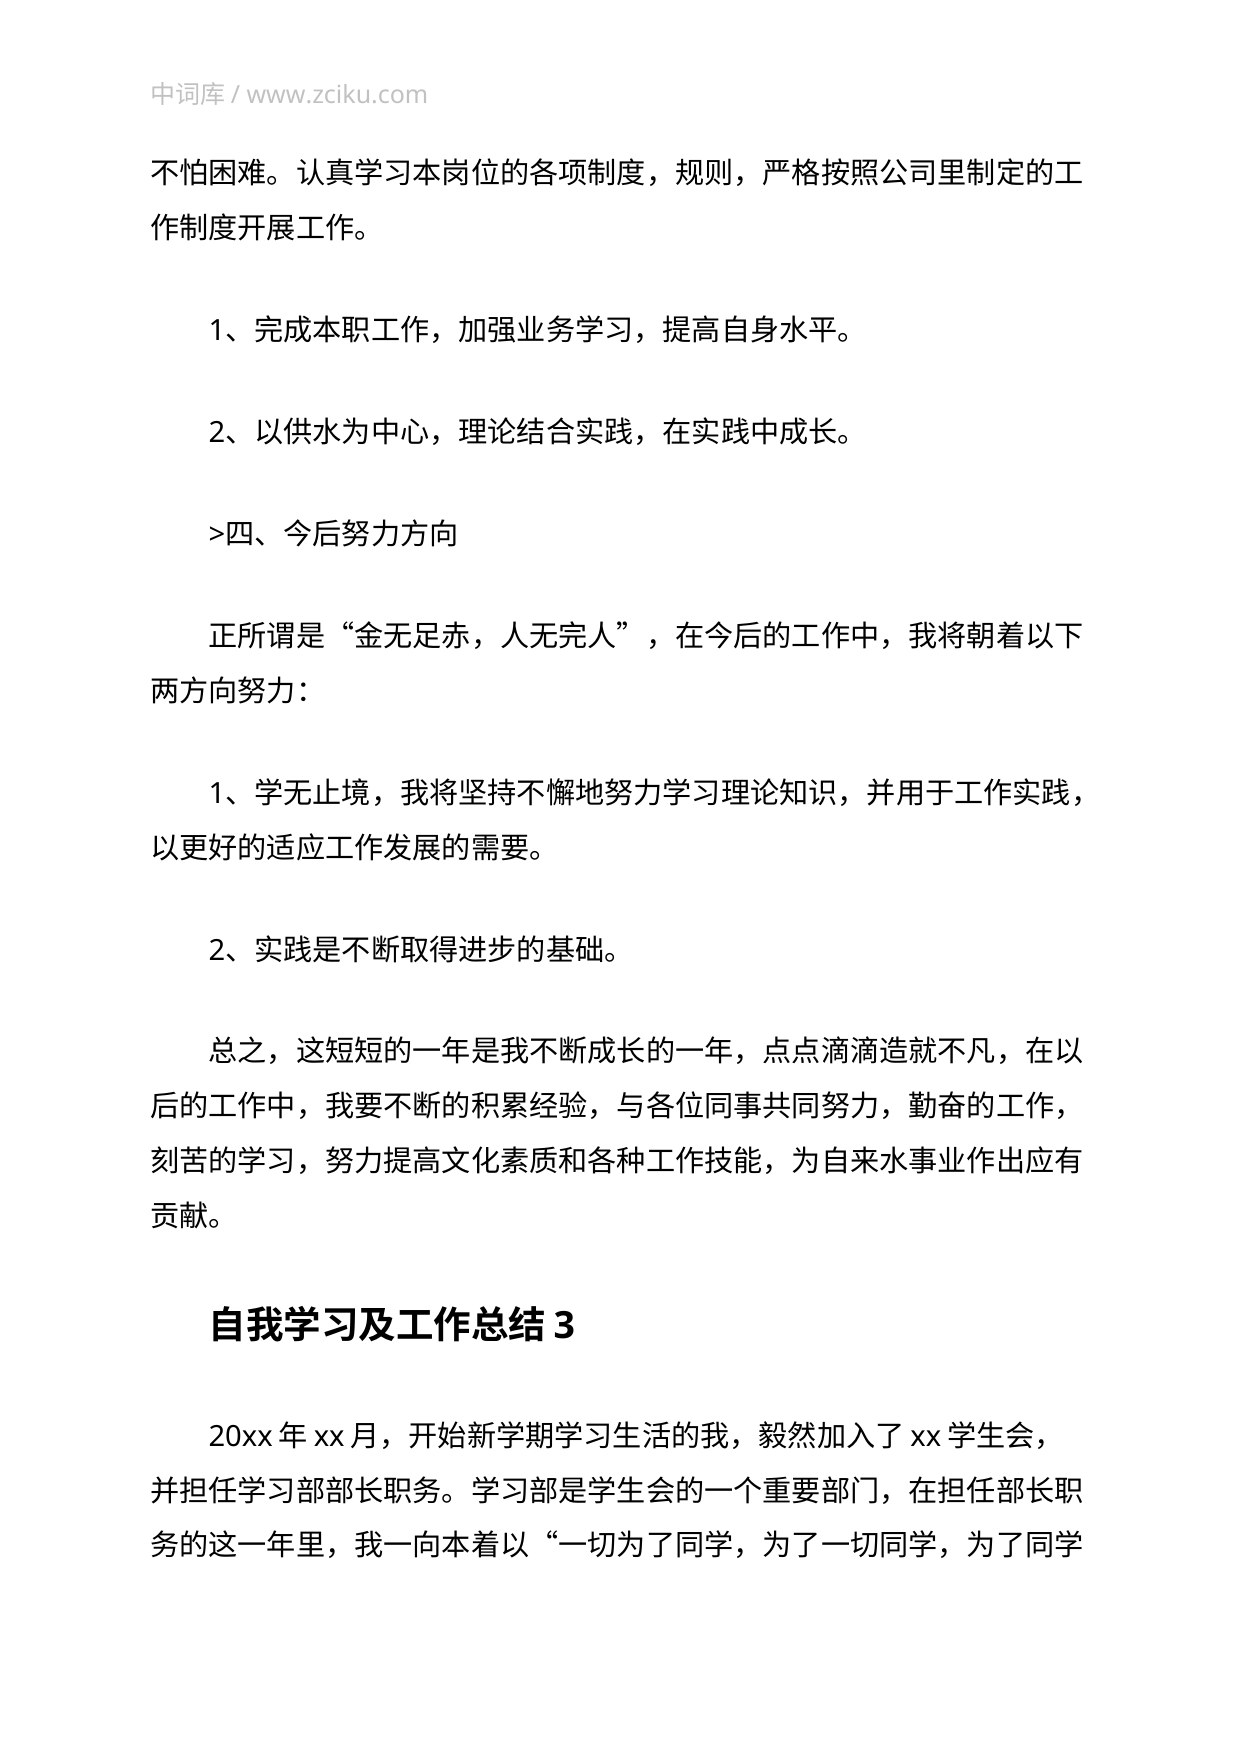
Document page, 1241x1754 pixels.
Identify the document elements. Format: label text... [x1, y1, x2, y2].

text >四、今后努力方向 [150, 511, 1090, 553]
text 总之，这短短的一年是我不断成长的一年，点点滴滴造就不凡，在以后的工作中，我要不断的积累经验，与各位同事共同努力，勤奋的工作，刻苦的学习，努力提高文化素质和各种工作技能，为自来水事业作出应有贡献。 [150, 1028, 1090, 1235]
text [150, 1412, 1090, 1564]
text 2、以供水为中心，理论结合实践，在实践中成长。 [150, 409, 1090, 451]
text 1、学无止境，我将坚持不懈地努力学习理论知识，并用于工作实践，以更好的适应工作发展的需要。 [150, 769, 1090, 867]
text 1、完成本职工作，加强业务学习，提高自身水平。 [150, 307, 1090, 349]
text 正所谓是“金无足赤，人无完人”，在今后的工作中，我将朝着以下两方向努力： [150, 613, 1090, 710]
text 2、实践是不断取得进步的基础。 [150, 926, 1090, 968]
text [150, 150, 1090, 247]
text 自我学习及工作总结3 [150, 1294, 1090, 1349]
